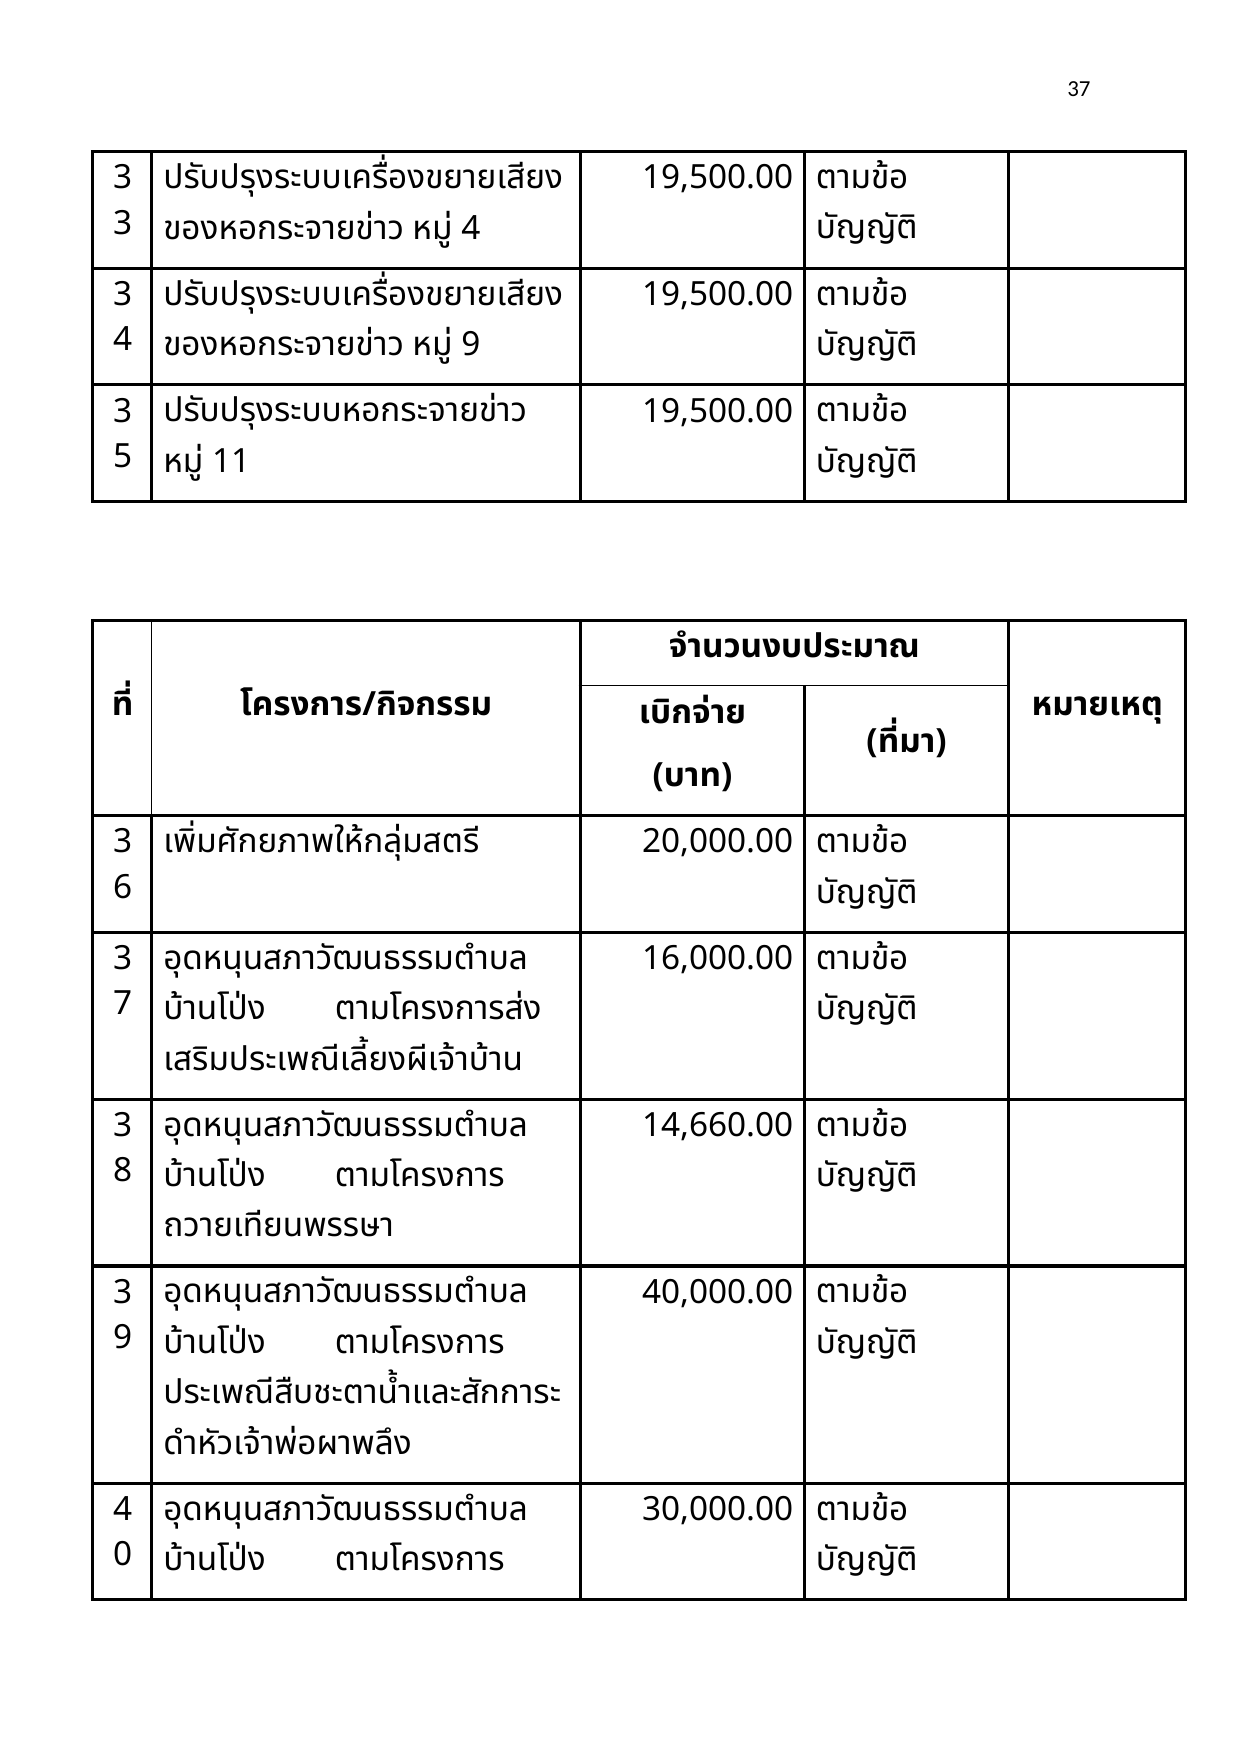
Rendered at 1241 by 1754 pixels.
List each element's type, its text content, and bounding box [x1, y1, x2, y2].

table_cell [1010, 153, 1184, 267]
table_cell ตามข้อบัญญัติ [806, 270, 1007, 383]
table_header ที่ [94, 622, 151, 814]
table_cell 37 [94, 934, 150, 1097]
table_header หมายเหตุ [1010, 622, 1184, 814]
table_cell 39 [94, 1268, 150, 1482]
table_cell ตามข้อบัญญัติ [806, 1485, 1007, 1598]
table_cell ปรับปรุงระบบเครื่องขยายเสียงของหอกระจายข่าว หมู่ 4 [153, 153, 579, 267]
table_cell 36 [94, 817, 150, 931]
table_cell อุดหนุนสภาวัฒนธรรมตำบลบ้านโป่ง ตามโครงการประเพณีสืบชะตาน้ำและสักการะ ดำหัวเจ้าพ่อผาพลึง [153, 1268, 579, 1482]
table_cell 19,500.00 [582, 386, 803, 500]
table_cell 33 [94, 153, 150, 267]
table_cell (ที่มา) [806, 686, 1007, 814]
table_cell 40,000.00 [582, 1268, 803, 1482]
table_cell เบิกจ่าย (บาท) [582, 686, 803, 814]
table_cell ปรับปรุงระบบเครื่องขยายเสียงของหอกระจายข่าว หมู่ 9 [153, 270, 579, 383]
table_cell [1010, 1101, 1184, 1264]
table_cell อุดหนุนสภาวัฒนธรรมตำบลบ้านโป่ง ตามโครงการส่งเสริมประเพณีเลี้ยงผีเจ้าบ้าน [153, 934, 579, 1097]
table_cell 14,660.00 [582, 1101, 803, 1264]
table_cell ตามข้อบัญญัติ [806, 817, 1007, 931]
table_cell [1010, 386, 1184, 500]
table_cell [1010, 934, 1184, 1097]
table_cell อุดหนุนสภาวัฒนธรรมตำบลบ้านโป่ง ตามโครงการถวายเทียนพรรษา [153, 1101, 579, 1264]
table_cell [1010, 1268, 1184, 1482]
table_cell 30,000.00 [582, 1485, 803, 1598]
table_cell ตามข้อบัญญัติ [806, 153, 1007, 267]
table_cell ตามข้อบัญญัติ [806, 386, 1007, 500]
table_cell [1010, 270, 1184, 383]
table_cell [153, 1485, 579, 1598]
table_cell 19,500.00 [582, 153, 803, 267]
table_cell ตามข้อบัญญัติ [806, 1268, 1007, 1482]
table_cell 34 [94, 270, 150, 383]
table_cell [1010, 817, 1184, 931]
table_cell 20,000.00 [582, 817, 803, 931]
table_cell ปรับปรุงระบบหอกระจายข่าว หมู่ 11 [153, 386, 579, 500]
table_cell 19,500.00 [582, 270, 803, 383]
table_header จำนวนงบประมาณ [582, 622, 1007, 685]
table_cell [1010, 1485, 1184, 1598]
table_cell 16,000.00 [582, 934, 803, 1097]
table_cell 40 [94, 1485, 150, 1598]
table_cell 38 [94, 1101, 150, 1264]
table_cell ตามข้อบัญญัติ [806, 934, 1007, 1097]
table_header โครงการ/กิจกรรม [152, 622, 579, 814]
table_cell เพิ่มศักยภาพให้กลุ่มสตรี [153, 817, 579, 931]
table_cell 35 [94, 386, 150, 500]
table_cell ตามข้อบัญญัติ [806, 1101, 1007, 1264]
